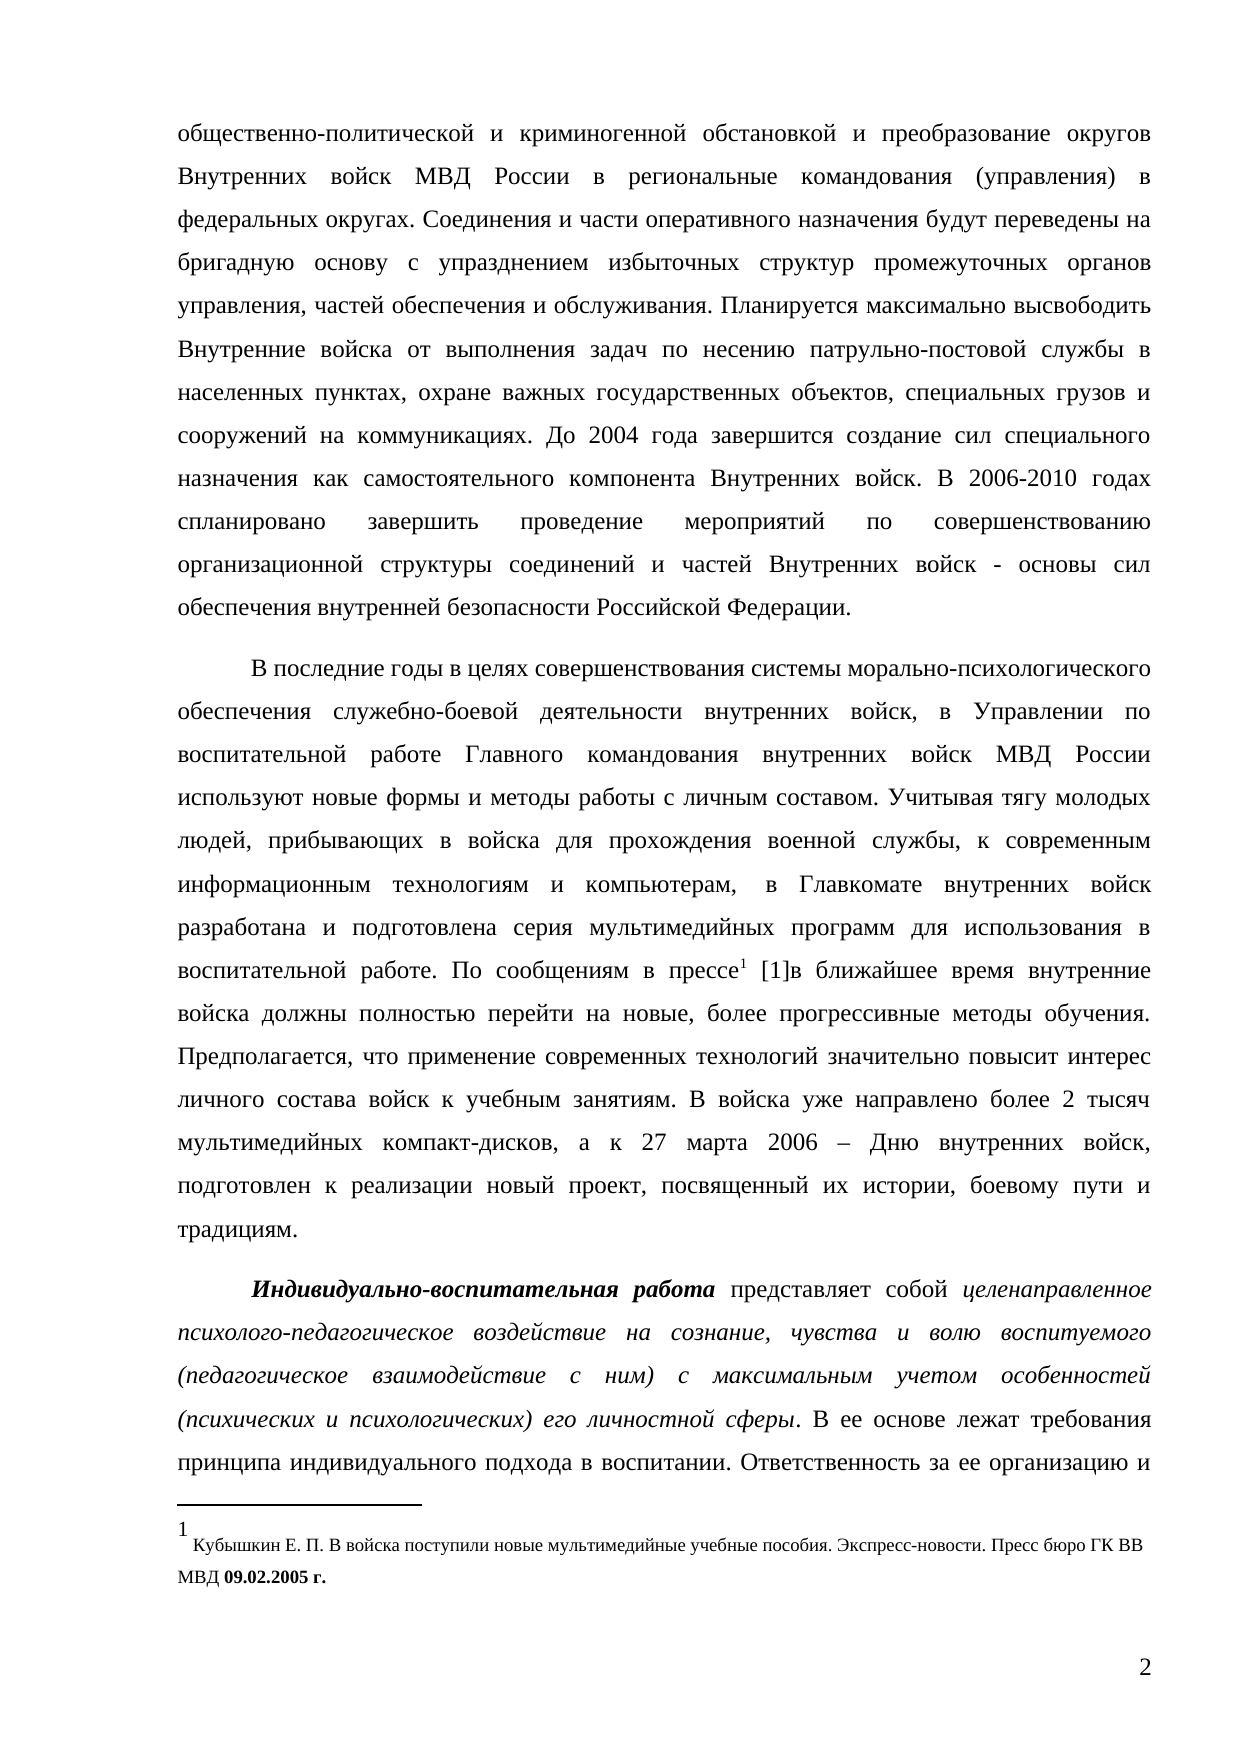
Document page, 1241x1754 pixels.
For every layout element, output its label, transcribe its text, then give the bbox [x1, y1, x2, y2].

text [177, 118, 1152, 621]
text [177, 1274, 1152, 1476]
text В последние годы в целях совершенствования системы морально-психологического обеспечения служебно-боевой деятельности внутренних войск, в Управлении по воспитательной работе Главного командования внутренних войск МВД России используют новые формы и методы работы с личным составом. Учитывая тягу молодых людей, прибывающих в войска для прохождения военной службы, к современным информационным технологиям и компьютерам, в Главкомате внутренних войск разработана и подготовлена серия мультимедийных программ для использования в воспитательной работе. По сообщениям в прессе [1]в ближайшее время внутренние войска должны полностью перейти на новые, более прогрессивные методы обучения. Предполагается, что применение современных технологий значительно повысит интерес личного состава войск к учебным занятиям. В войска уже направлено более 2 тысяч мультимедийных компакт-дисков, а к 27 марта 2006 – Дню внутренних войск, подготовлен к реализации новый проект, посвященный их истории, боевому пути и традициям. [177, 653, 1152, 1242]
